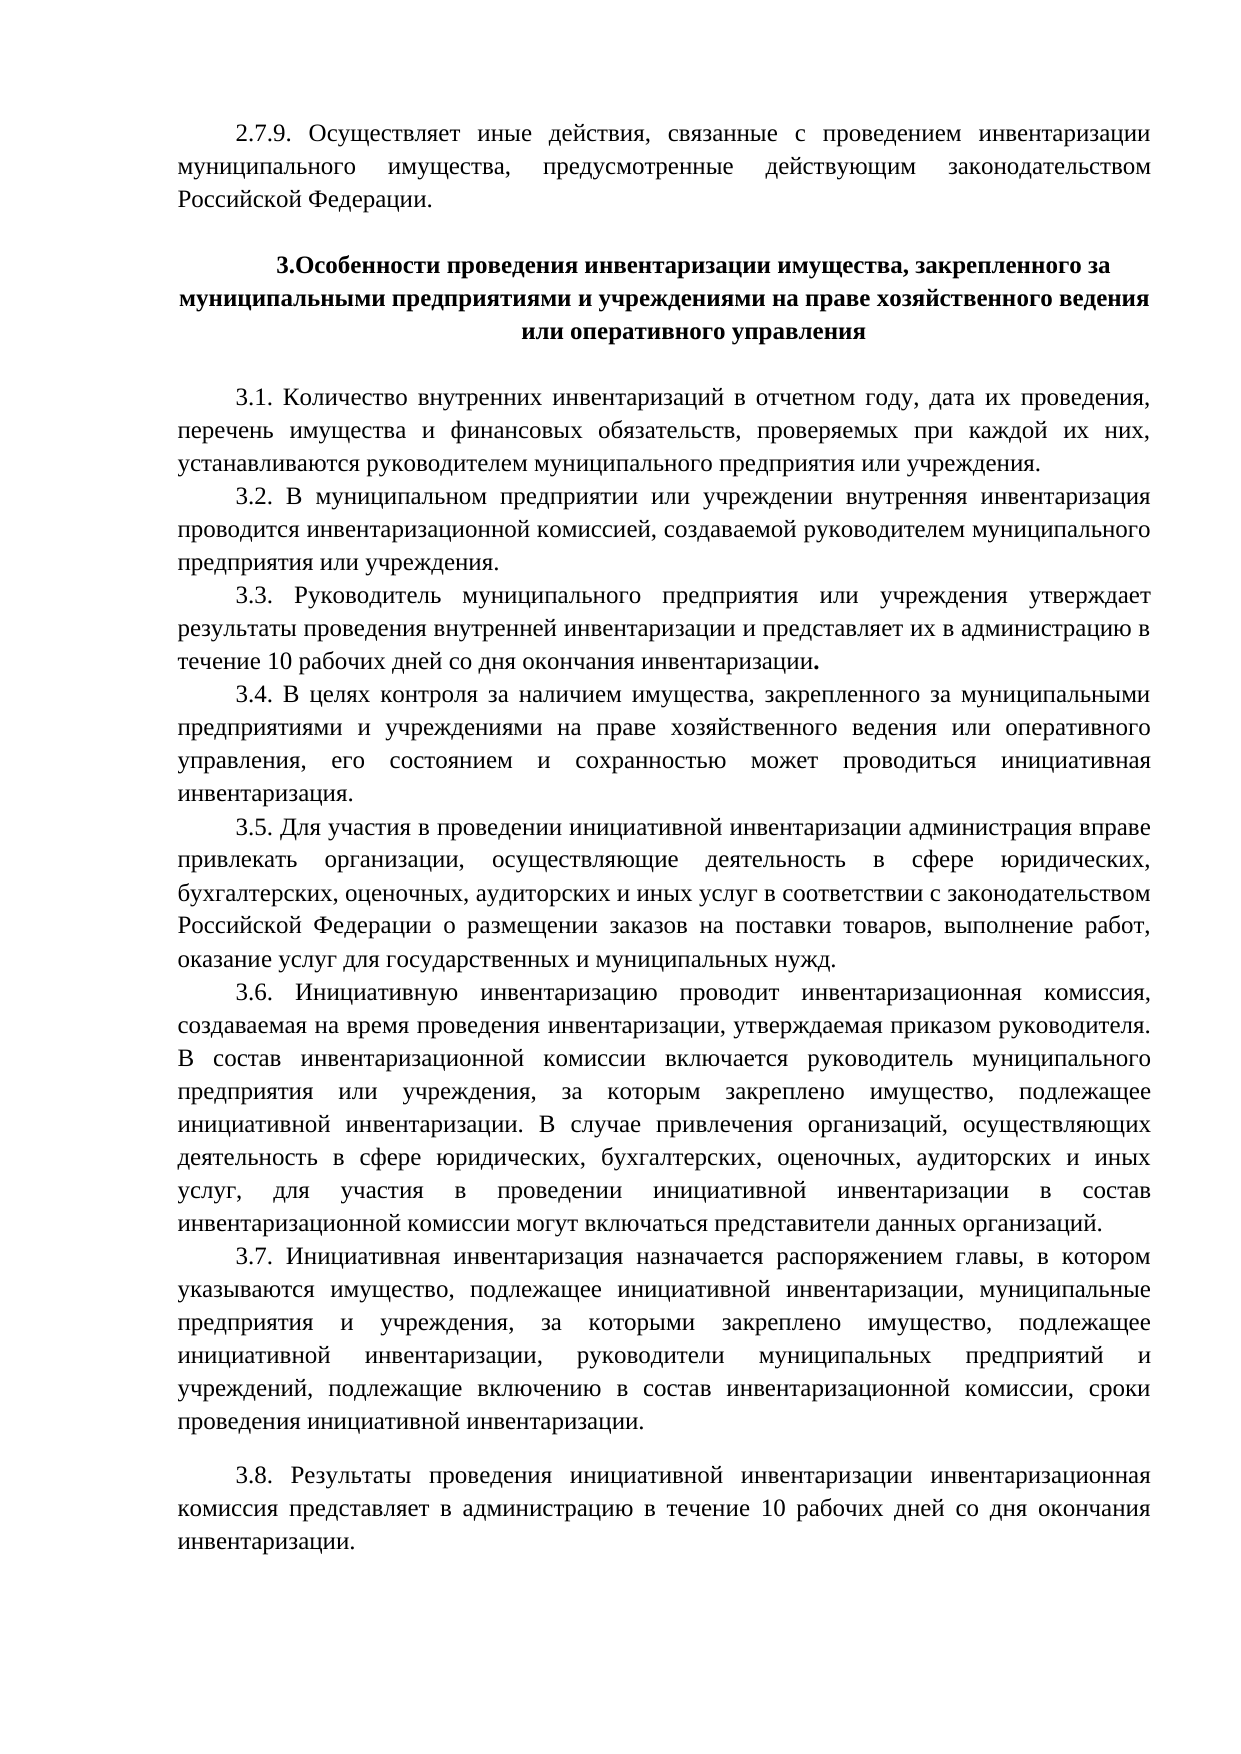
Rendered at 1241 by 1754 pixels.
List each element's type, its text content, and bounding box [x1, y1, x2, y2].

text 3.3. Руководитель муниципального предприятия или учреждения утверждает результаты проведения внутренней инвентаризации и представляет их в администрацию в течение 10 рабочих дней со дня окончания инвентаризации. [177, 580, 1152, 675]
text 3.8. Результаты проведения инициативной инвентаризации инвентаризационная комиссия представляет в администрацию в течение 10 рабочих дней со дня окончания инвентаризации. [177, 1460, 1152, 1554]
text 2.7.9. Осуществляет иные действия, связанные с проведением инвентаризации муниципального имущества, предусмотренные действующим законодательством Российской Федерации. [177, 118, 1152, 213]
text 3.5. Для участия в проведении инициативной инвентаризации администрация вправе привлекать организации, осуществляющие деятельность в сфере юридических, бухгалтерских, оценочных, аудиторских и иных услуг в соответствии с законодательством Российской Федерации о размещении заказов на поставки товаров, выполнение работ, оказание услуг для государственных и муниципальных нужд. [177, 812, 1152, 972]
text или оперативного управления [177, 316, 1152, 345]
text 3.1. Количество внутренних инвентаризаций в отчетном году, дата их проведения, перечень имущества и финансовых обязательств, проверяемых при каждой их них, устанавливаются руководителем муниципального предприятия или учреждения. [177, 382, 1152, 477]
text 3.7. Инициативная инвентаризация назначается распоряжением главы, в котором указываются имущество, подлежащее инициативной инвентаризации, муниципальные предприятия и учреждения, за которыми закреплено имущество, подлежащее инициативной инвентаризации, руководители муниципальных предприятий и учреждений, подлежащие включению в состав инвентаризационной комиссии, сроки проведения инициативной инвентаризации. [177, 1241, 1152, 1435]
text 3.Особенности проведения инвентаризации имущества, закрепленного за муниципальными предприятиями и учреждениями на праве хозяйственного ведения [177, 250, 1152, 312]
text 3.6. Инициативную инвентаризацию проводит инвентаризационная комиссия, создаваемая на время проведения инвентаризации, утверждаемая приказом руководителя. В состав инвентаризационной комиссии включается руководитель муниципального предприятия или учреждения, за которым закреплено имущество, подлежащее инициативной инвентаризации. В случае привлечения организаций, осуществляющих деятельность в сфере юридических, бухгалтерских, оценочных, аудиторских и иных услуг, для участия в проведении инициативной инвентаризации в состав инвентаризационной комиссии могут включаться представители данных организаций. [177, 977, 1152, 1237]
text 3.2. В муниципальном предприятии или учреждении внутренняя инвентаризация проводится инвентаризационной комиссией, создаваемой руководителем муниципального предприятия или учреждения. [177, 481, 1152, 576]
text 3.4. В целях контроля за наличием имущества, закрепленного за муниципальными предприятиями и учреждениями на праве хозяйственного ведения или оперативного управления, его состоянием и сохранностью может проводиться инициативная инвентаризация. [177, 679, 1152, 807]
